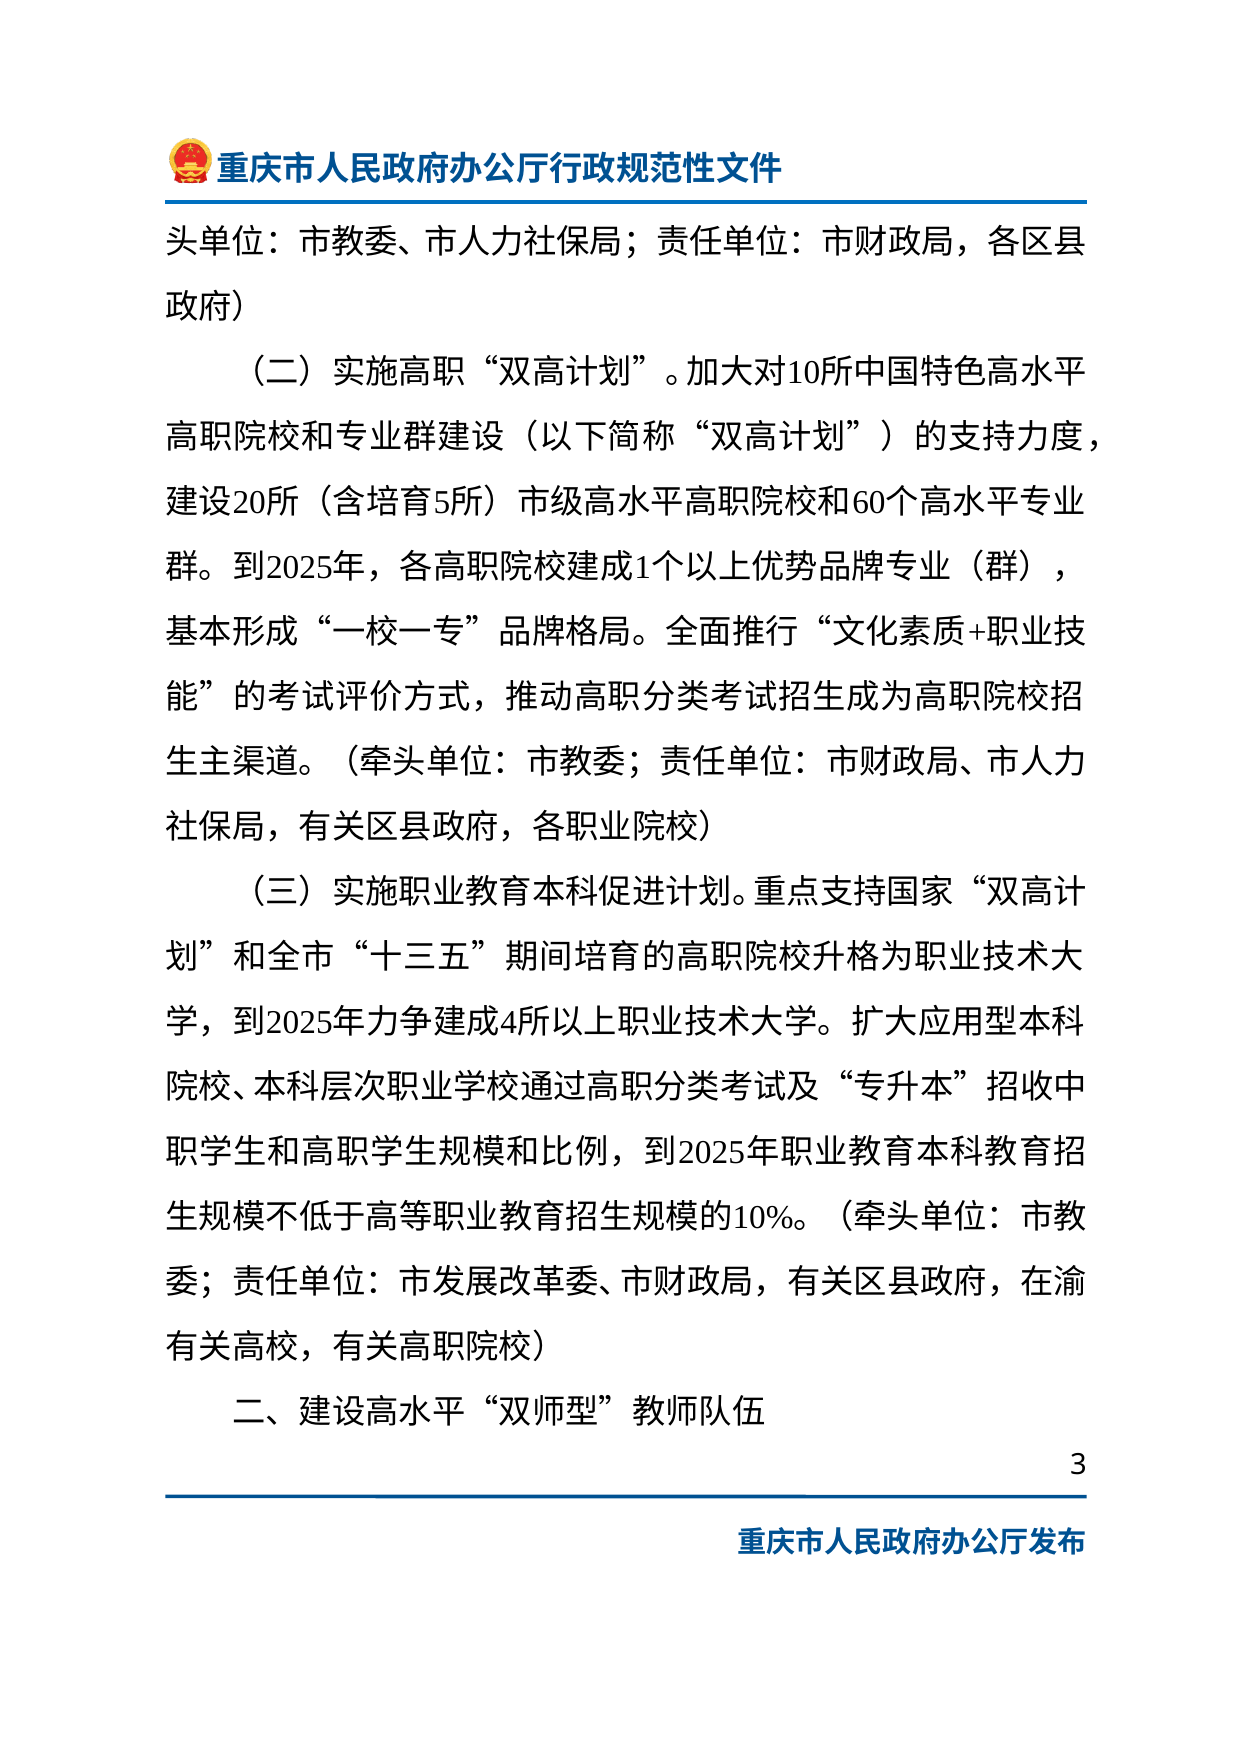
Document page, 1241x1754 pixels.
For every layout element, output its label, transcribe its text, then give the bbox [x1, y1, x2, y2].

text （二）实施高职“双高计划”。加大对10所中国特色高水平高职院校和专业群建设（以下简称“双高计划”）的支持力度，建设20所（含培育5所）市级高水平高职院校和60个高水平专业群。到2025年，各高职院校建成1个以上优势品牌专业（群），基本形成“一校一专”品牌格局。全面推行“文化素质+职业技能”的考试评价方式，推动高职分类考试招生成为高职院校招生主渠道。（牵头单位：市教委；责任单位：市财政局、市人力社保局，有关区县政府，各职业院校） [165, 347, 1087, 867]
text 二、建设高水平“双师型”教师队伍 [165, 1387, 1087, 1452]
text （三）实施职业教育本科促进计划。重点支持国家“双高计划”和全市“十三五”期间培育的高职院校升格为职业技术大学，到2025年力争建成4所以上职业技术大学。扩大应用型本科院校、本科层次职业学校通过高职分类考试及“专升本”招收中职学生和高职学生规模和比例，到2025年职业教育本科教育招生规模不低于高等职业教育招生规模的10%。（牵头单位：市教委；责任单位：市发展改革委、市财政局，有关区县政府，在渝有关高校，有关高职院校） [165, 867, 1087, 1387]
picture [165, 134, 216, 185]
